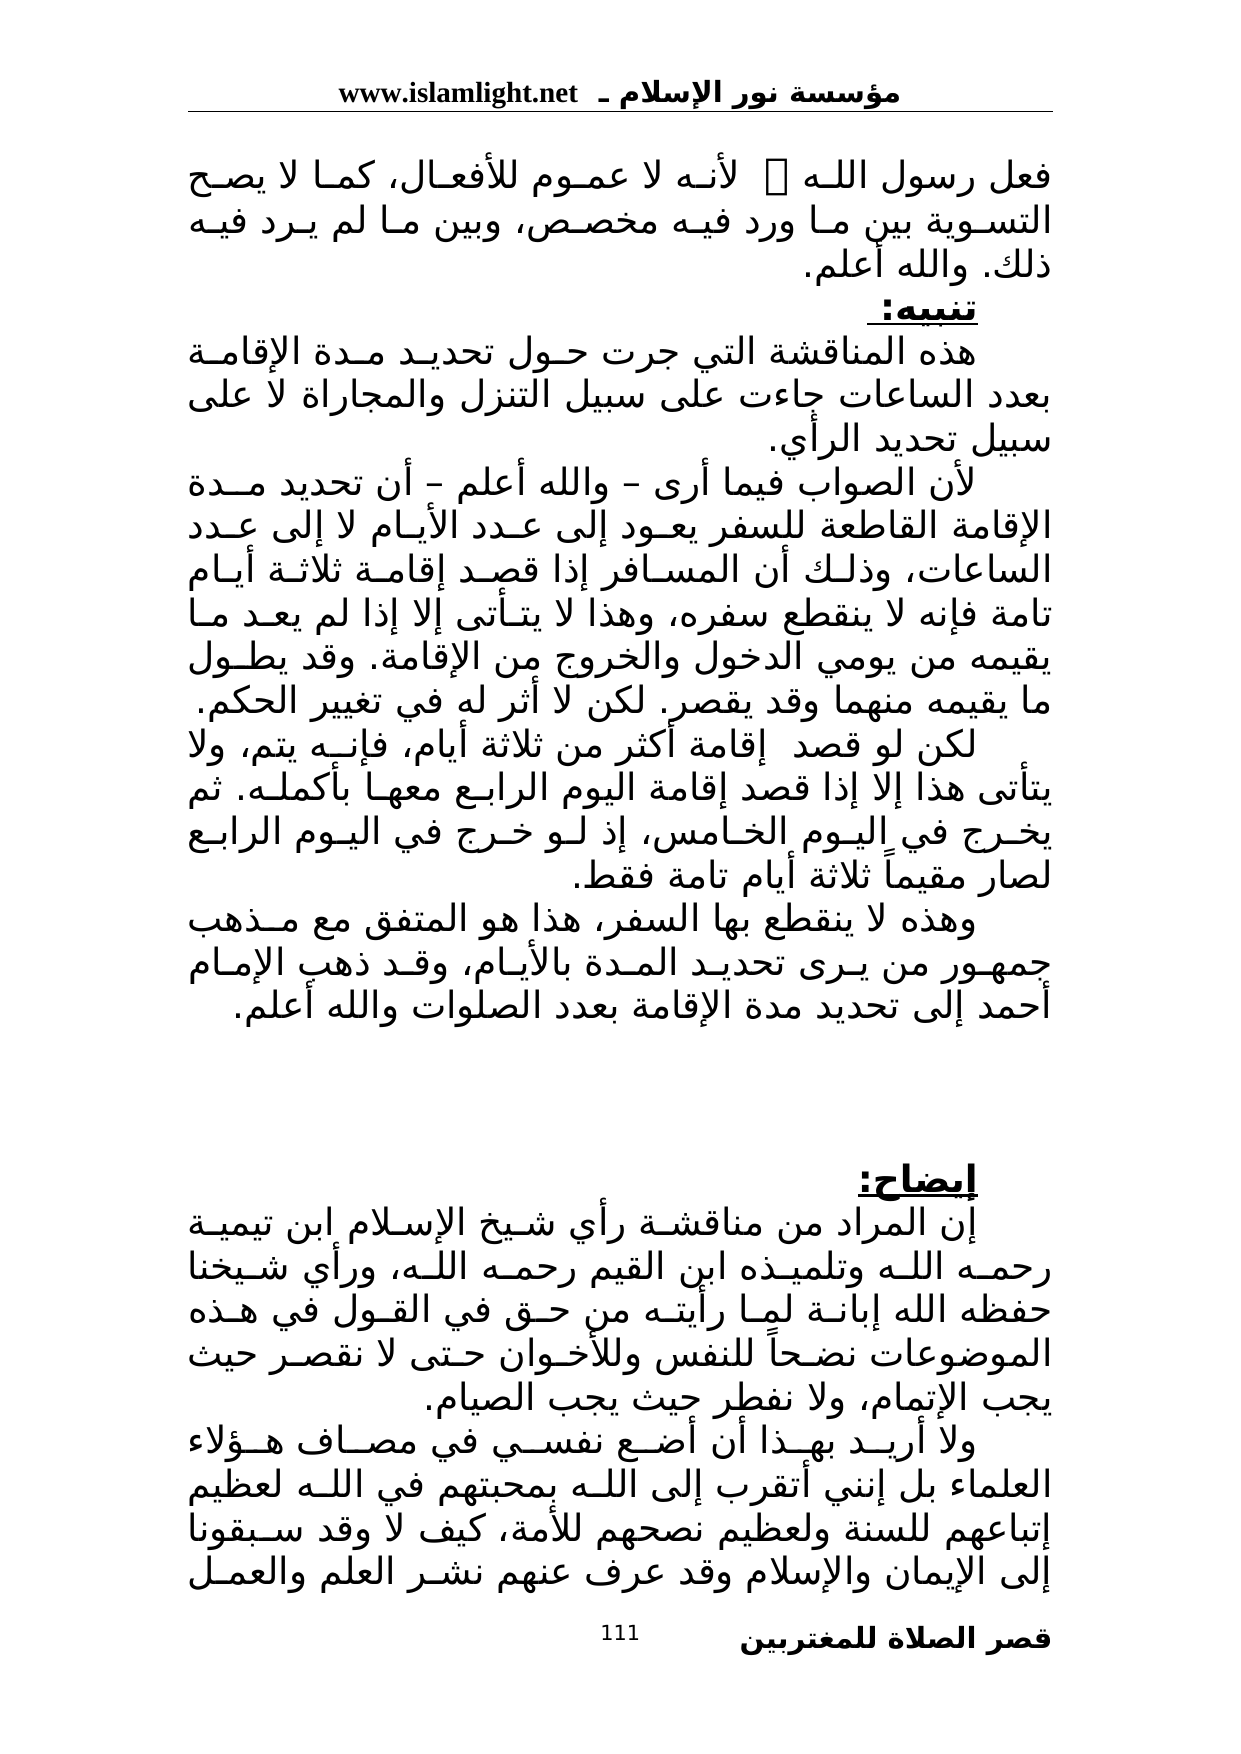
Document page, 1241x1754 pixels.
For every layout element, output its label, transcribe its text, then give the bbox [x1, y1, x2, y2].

text لأن الصواب فيما أرى – والله أعلم – أن تحديد مدة الإقامة القاطعة للسفر يعود إلى عدد الأيام لا إلى عدد الساعات، وذلك أن المسافر إذا قصد إقامة ثلاثة أيام تامة فإنه لا ينقطع سفره، وهذا لا يتأتى إلا إذا لم يعد ما يقيمه من يومي الدخول والخروج من الإقامة. وقد يطول ما يقيمه منهما وقد يقصر. لكن لا أثر له في تغيير الحكم. [187, 460, 1053, 722]
text إيضاح: [187, 1157, 1053, 1201]
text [187, 150, 1053, 286]
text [187, 1419, 1053, 1594]
text هذه المناقشة التي جرت حول تحديد مدة الإقامة بعدد الساعات جاءت على سبيل التنزل والمجاراة لا على سبيل تحديد الرأي. [187, 329, 1053, 460]
text وهذه لا ينقطع بها السفر، هذا هو المتفق مع مذهب جمهور من يرى تحديد المدة بالأيام، وقد ذهب الإمام أحمد إلى تحديد مدة الإقامة بعدد الصلوات والله أعلم. [187, 897, 1053, 1028]
text لكن لو قصد إقامة أكثر من ثلاثة أيام، فإنه يتم، ولا يتأتى هذا إلا إذا قصد إقامة اليوم الرابع معها بأكمله. ثم يخرج في اليوم الخامس، إذ لو خرج في اليوم الرابع لصار مقيماً ثلاثة أيام تامة فقط. [187, 722, 1053, 897]
text تنبيه: [187, 286, 1053, 329]
text إن المراد من مناقشة رأي شيخ الإسلام ابن تيمية رحمه الله وتلميذه ابن القيم رحمه الله، ورأي شيخنا حفظه الله إبانة لما رأيته من حق في القول في هذه الموضوعات نضحاً للنفس وللأخوان حتى لا نقصر حيث يجب الإتمام، ولا نفطر حيث يجب الصيام. [187, 1201, 1053, 1419]
